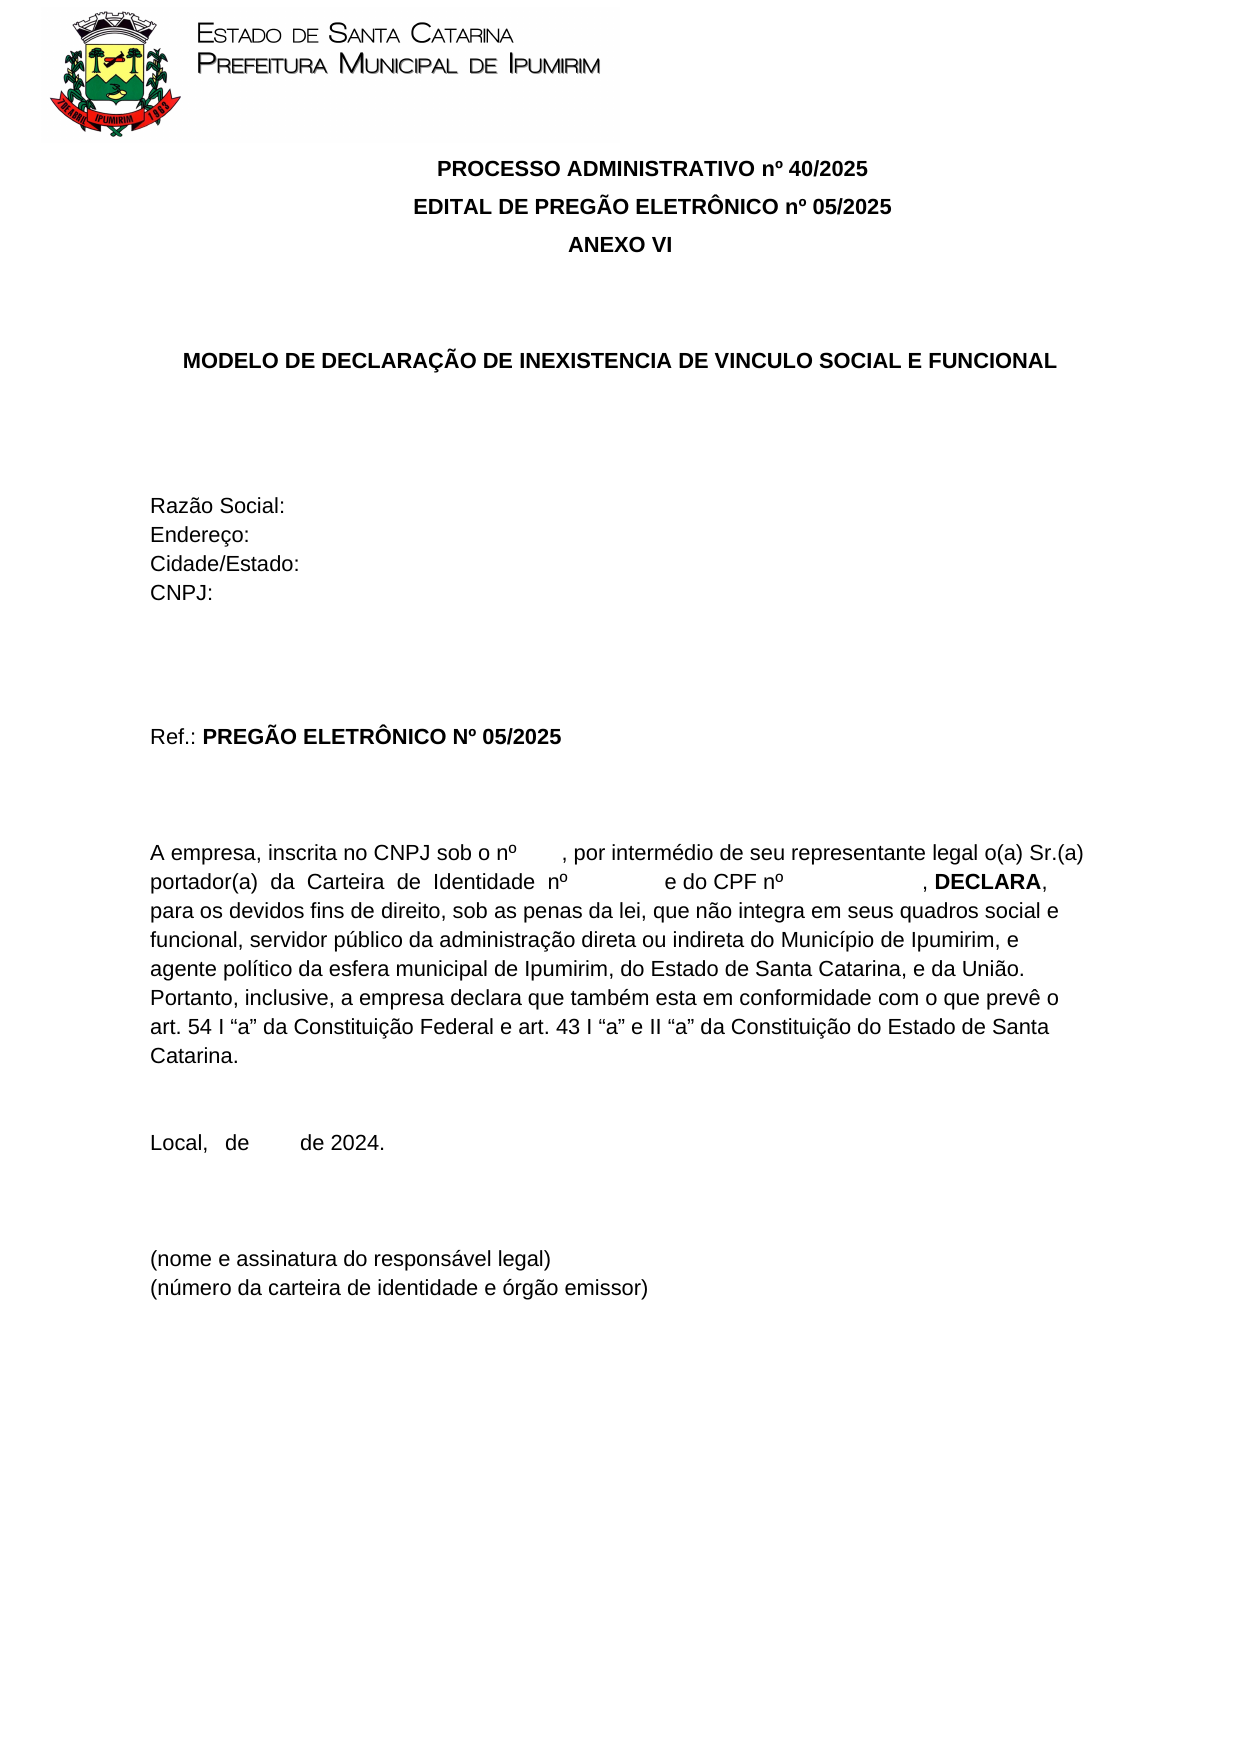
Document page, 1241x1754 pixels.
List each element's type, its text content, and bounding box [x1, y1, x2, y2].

text Local, de de 2024. [150, 1129, 1090, 1155]
text EDITAL DE PREGÃO ELETRÔNICO nº 05/2025 [150, 194, 1155, 219]
text PROCESSO ADMINISTRATIVO nº 40/2025 [150, 156, 1155, 181]
text A empresa, inscrita no CNPJ sob o nº , por intermédio de seu representante legal o(a) Sr.(a) portador(a) da Carteira de Identidade nº e do CPF nº , DECLARA, para os devidos fins de direito, sob as penas da lei, que não integra em seus quadros social e funcional, servidor público da administração direta ou indireta do Município de Ipumirim, e agente político da esfera municipal de Ipumirim, do Estado de Santa Catarina, e da União. [150, 840, 1090, 981]
text CNPJ: [150, 579, 1090, 604]
text (nome e assinatura do responsável legal) [150, 1245, 1090, 1271]
text Razão Social: [150, 492, 1090, 518]
text (número da carteira de identidade e órgão emissor) [150, 1274, 1090, 1299]
text Cidade/Estado: [150, 550, 1090, 576]
text MODELO DE DECLARAÇÃO DE INEXISTENCIA DE VINCULO SOCIAL E FUNCIONAL [150, 348, 1090, 373]
text Portanto, inclusive, a empresa declara que também esta em conformidade com o que prevê o art. 54 I “a” da Constituição Federal e art. 43 I “a” e II “a” da Constituição do Estado de Santa Catarina. [150, 985, 1090, 1068]
picture [41, 7, 620, 143]
text Ref.: PREGÃO ELETRÔNICO Nº 05/2025 [150, 724, 1090, 749]
text Endereço: [150, 521, 1090, 547]
text ANEXO VI [150, 232, 1090, 257]
